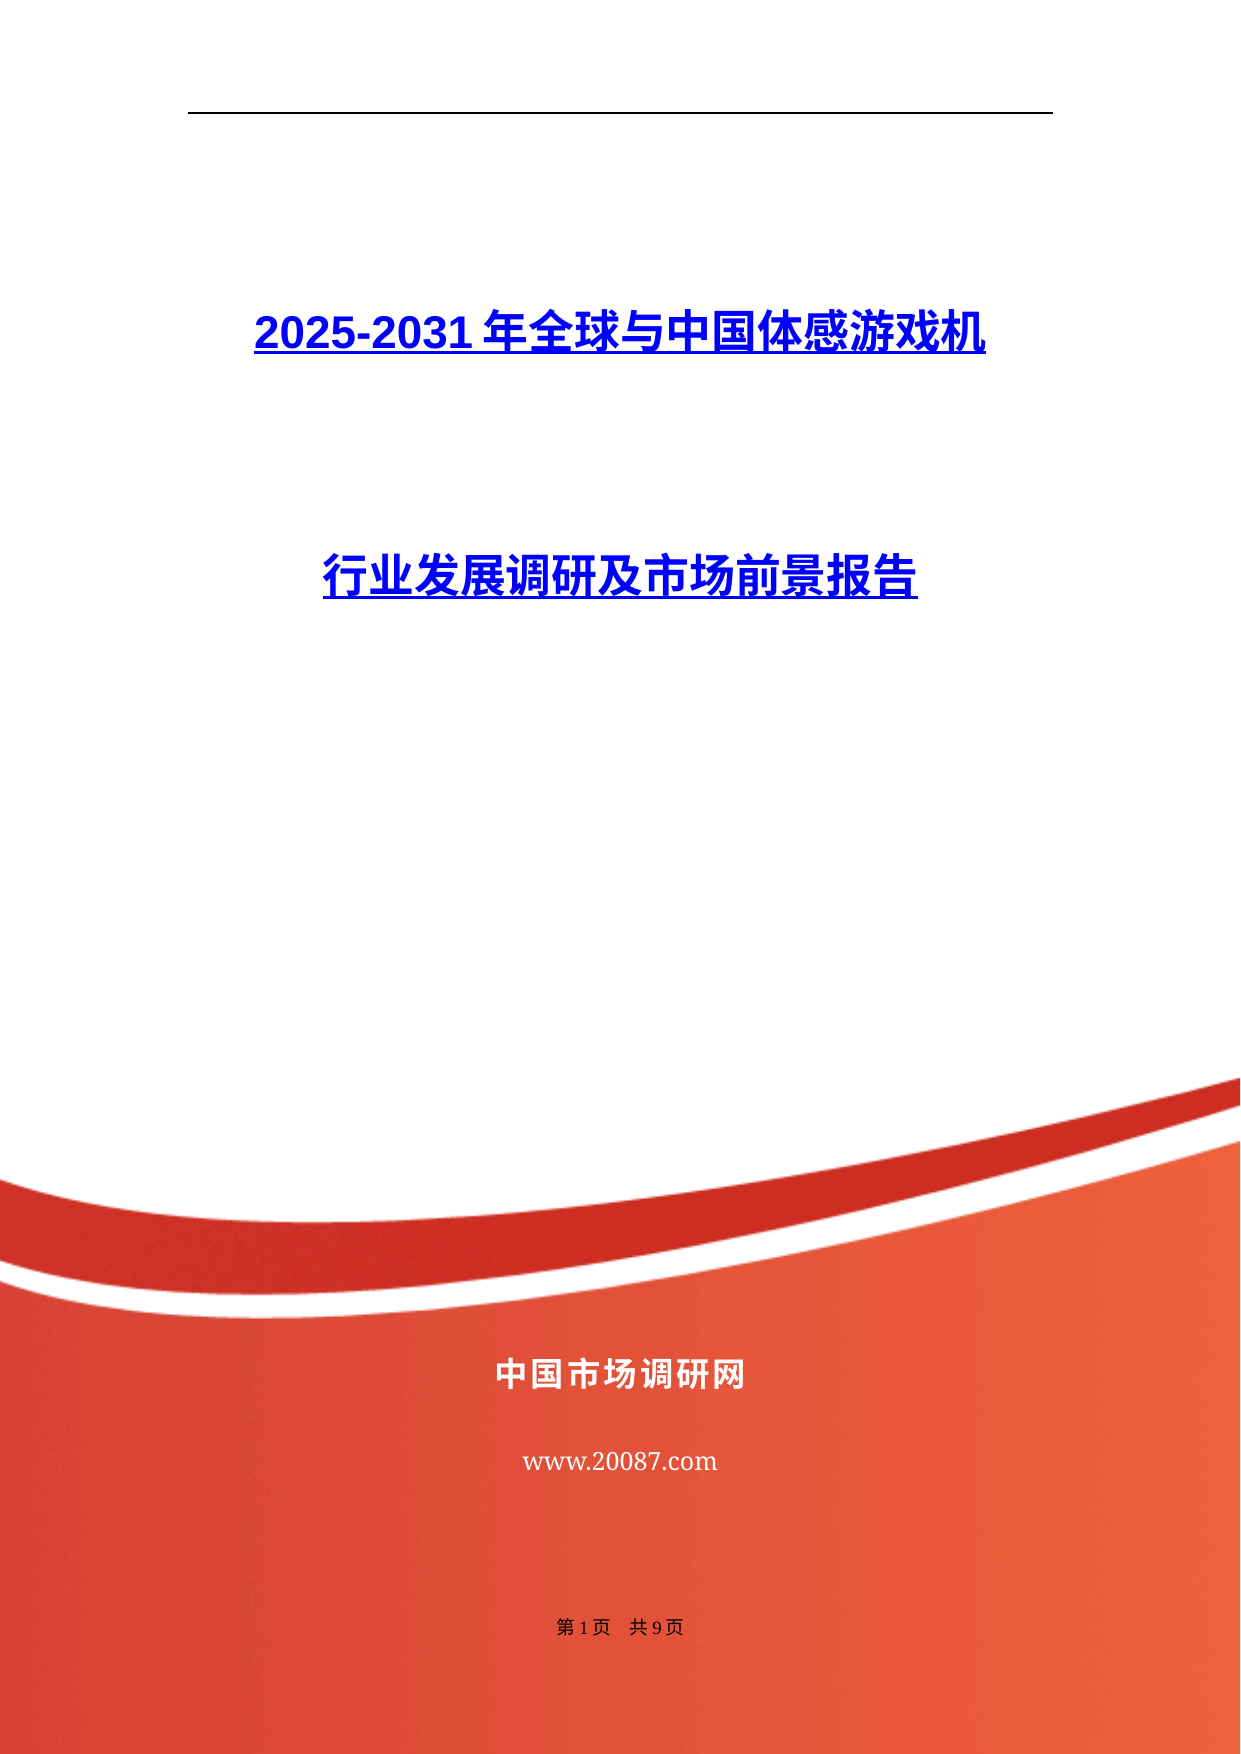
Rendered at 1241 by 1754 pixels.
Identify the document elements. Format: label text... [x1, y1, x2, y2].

picture [0, 1006, 1241, 1754]
table_header 2025-2031年全球与中国体感游戏机行业发展调研及市场前景报告 [188, 207, 1053, 773]
text www.20087.com [187, 1428, 1053, 1493]
subtitle 中国市场调研网 [187, 1339, 1053, 1404]
